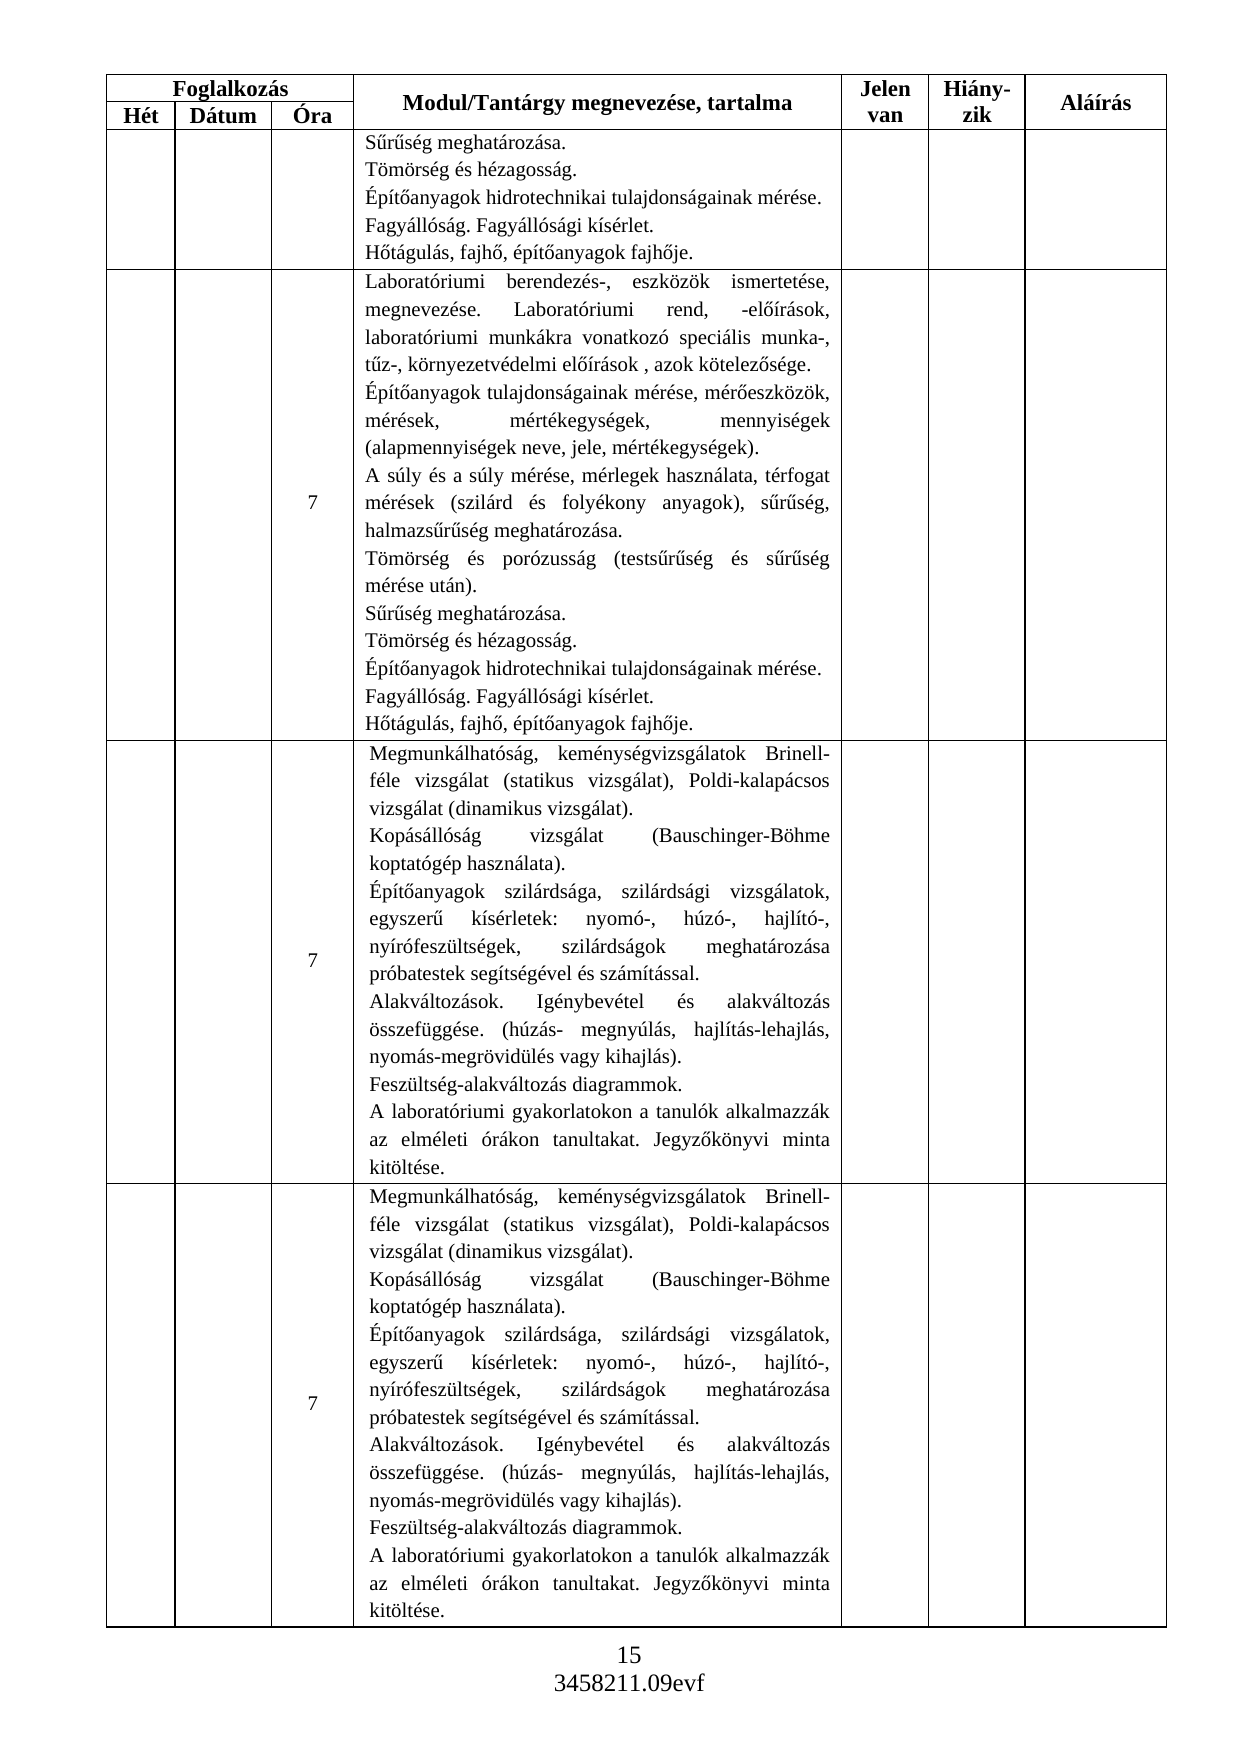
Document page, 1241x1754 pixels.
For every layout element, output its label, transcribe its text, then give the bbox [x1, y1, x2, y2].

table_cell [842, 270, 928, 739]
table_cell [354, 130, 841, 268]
table_header Aláírás [1026, 75, 1166, 129]
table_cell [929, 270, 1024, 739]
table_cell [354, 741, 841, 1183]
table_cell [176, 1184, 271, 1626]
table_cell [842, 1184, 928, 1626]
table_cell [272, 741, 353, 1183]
table_header Jelen van (fő) [842, 75, 928, 129]
table_cell Dátum [176, 102, 271, 129]
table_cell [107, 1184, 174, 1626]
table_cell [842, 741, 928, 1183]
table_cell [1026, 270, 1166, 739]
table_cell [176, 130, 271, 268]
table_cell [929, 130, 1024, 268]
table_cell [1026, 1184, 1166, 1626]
table_header Foglalkozás [107, 75, 353, 101]
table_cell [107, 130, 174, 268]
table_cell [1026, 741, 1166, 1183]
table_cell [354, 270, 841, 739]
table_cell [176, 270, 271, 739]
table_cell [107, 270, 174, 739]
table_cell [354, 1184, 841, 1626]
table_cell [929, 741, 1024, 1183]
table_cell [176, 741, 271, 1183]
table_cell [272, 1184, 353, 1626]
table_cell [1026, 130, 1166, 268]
table_cell Hét [107, 102, 174, 129]
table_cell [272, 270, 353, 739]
table_header Hiány- zik (fő) [929, 75, 1024, 129]
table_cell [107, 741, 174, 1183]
table_cell Óra [272, 102, 353, 129]
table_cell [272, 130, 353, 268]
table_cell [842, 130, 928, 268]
table_header Modul/Tantárgy megnevezése, tartalma [354, 75, 841, 129]
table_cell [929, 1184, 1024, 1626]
